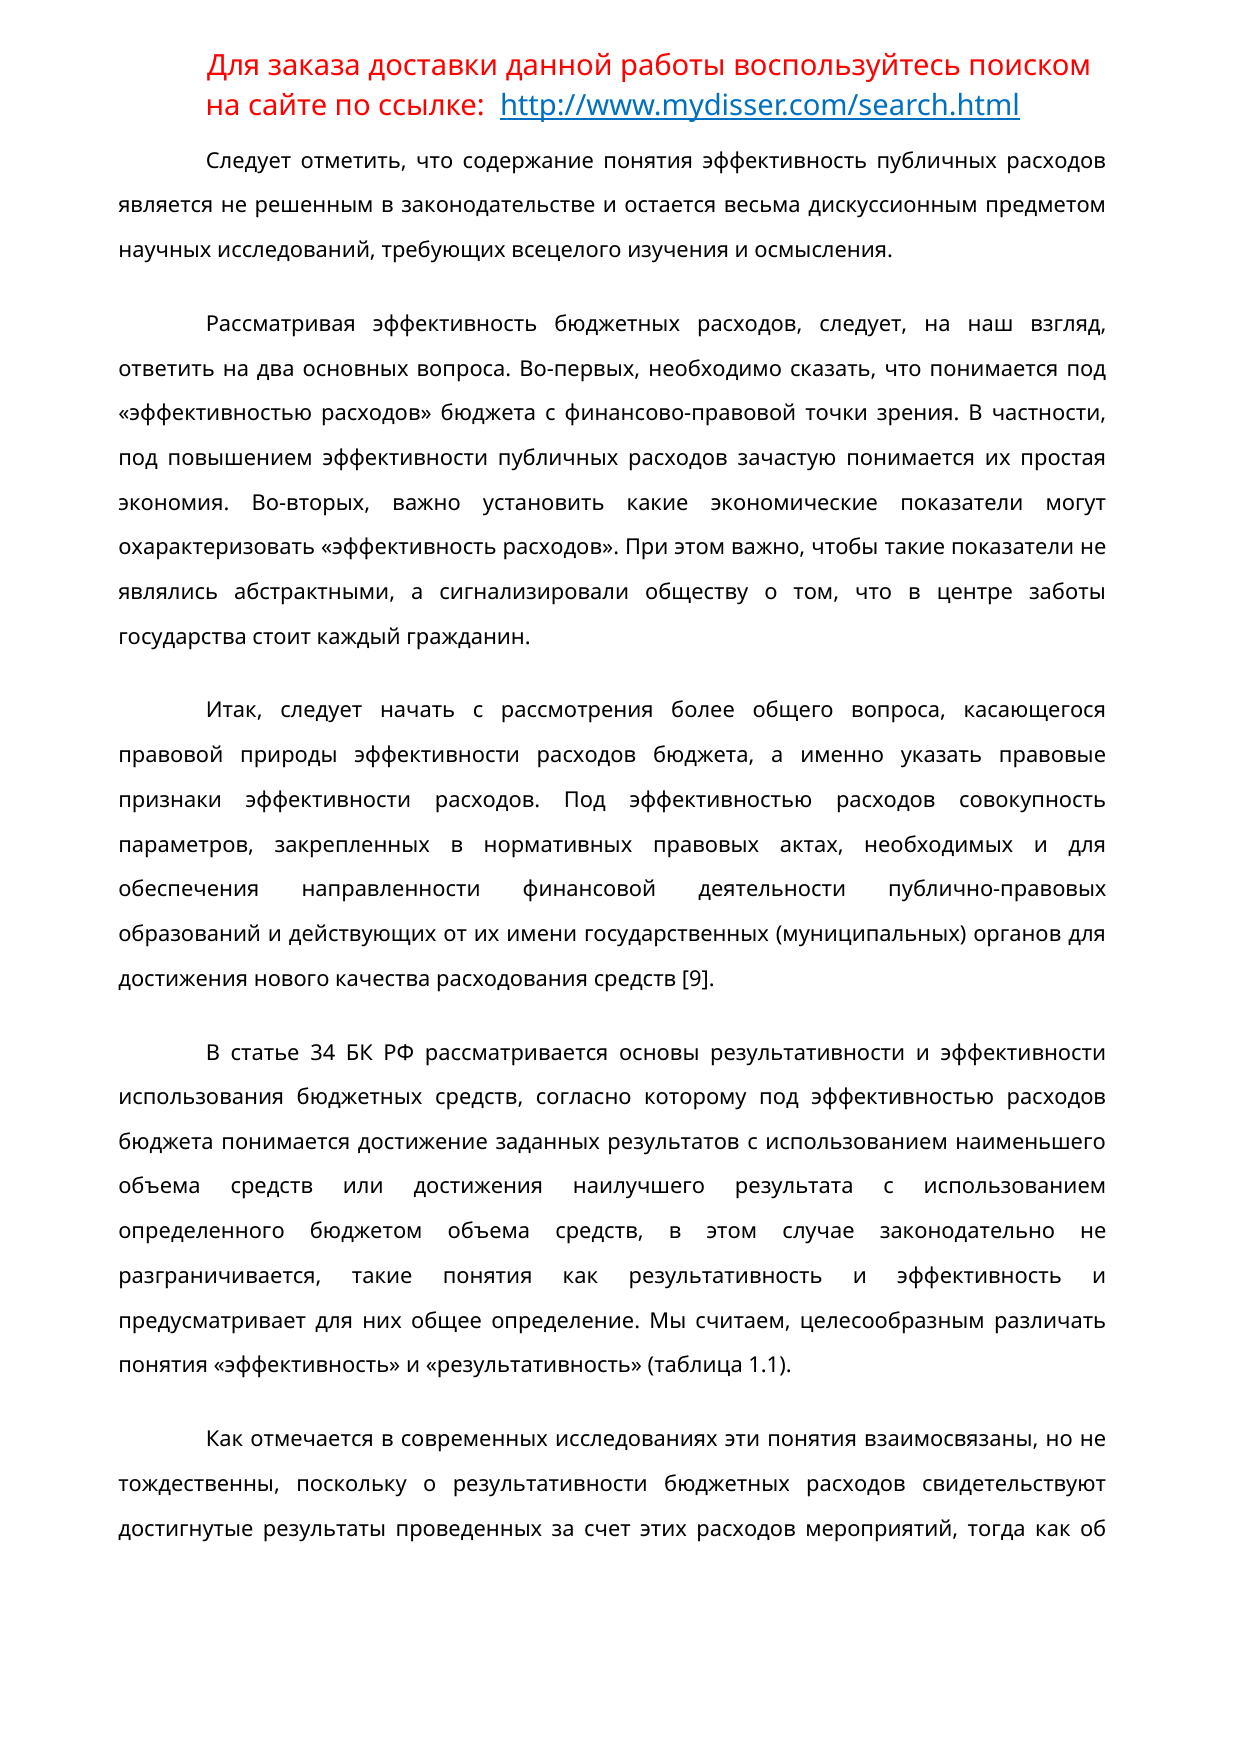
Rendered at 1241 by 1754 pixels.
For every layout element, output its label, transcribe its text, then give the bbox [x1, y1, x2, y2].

text В статье 34 БК РФ рассматривается основы результативности и эффективности использования бюджетных средств, согласно которому под эффективностью расходов бюджета понимается достижение заданных результатов с использованием наименьшего объема средств или достижения наилучшего результата с использованием определенного бюджетом объема средств, в этом случае законодательно не разграничивается, такие понятия как результативность и эффективность и предусматривает для них общее определение. Мы считаем, целесообразным различать понятия «эффективность» и «результативность» (таблица 1.1). [118, 1036, 1107, 1379]
text Следует отметить, что содержание понятия эффективность публичных расходов является не решенным в законодательстве и остается весьма дискуссионным предметом научных исследований, требующих всецелого изучения и осмысления. [118, 144, 1107, 264]
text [118, 1423, 1107, 1542]
text Итак, следует начать с рассмотрения более общего вопроса, касающегося правовой природы эффективности расходов бюджета, а именно указать правовые признаки эффективности расходов. Под эффективностью расходов совокупность параметров, закрепленных в нормативных правовых актах, необходимых и для обеспечения направленности финансовой деятельности публично-правовых образований и действующих от их имени государственных (муниципальных) органов для достижения нового качества расходования средств [9]. [118, 694, 1107, 992]
text Рассматривая эффективность бюджетных расходов, следует, на наш взгляд, ответить на два основных вопроса. Во-первых, необходимо сказать, что понимается под «эффективностью расходов» бюджета с финансово-правовой точки зрения. В частности, под повышением эффективности публичных расходов зачастую понимается их простая экономия. Во-вторых, важно установить какие экономические показатели могут охарактеризовать «эффективность расходов». При этом важно, чтобы такие показатели не являлись абстрактными, а сигнализировали обществу о том, что в центре заботы государства стоит каждый гражданин. [118, 308, 1107, 650]
